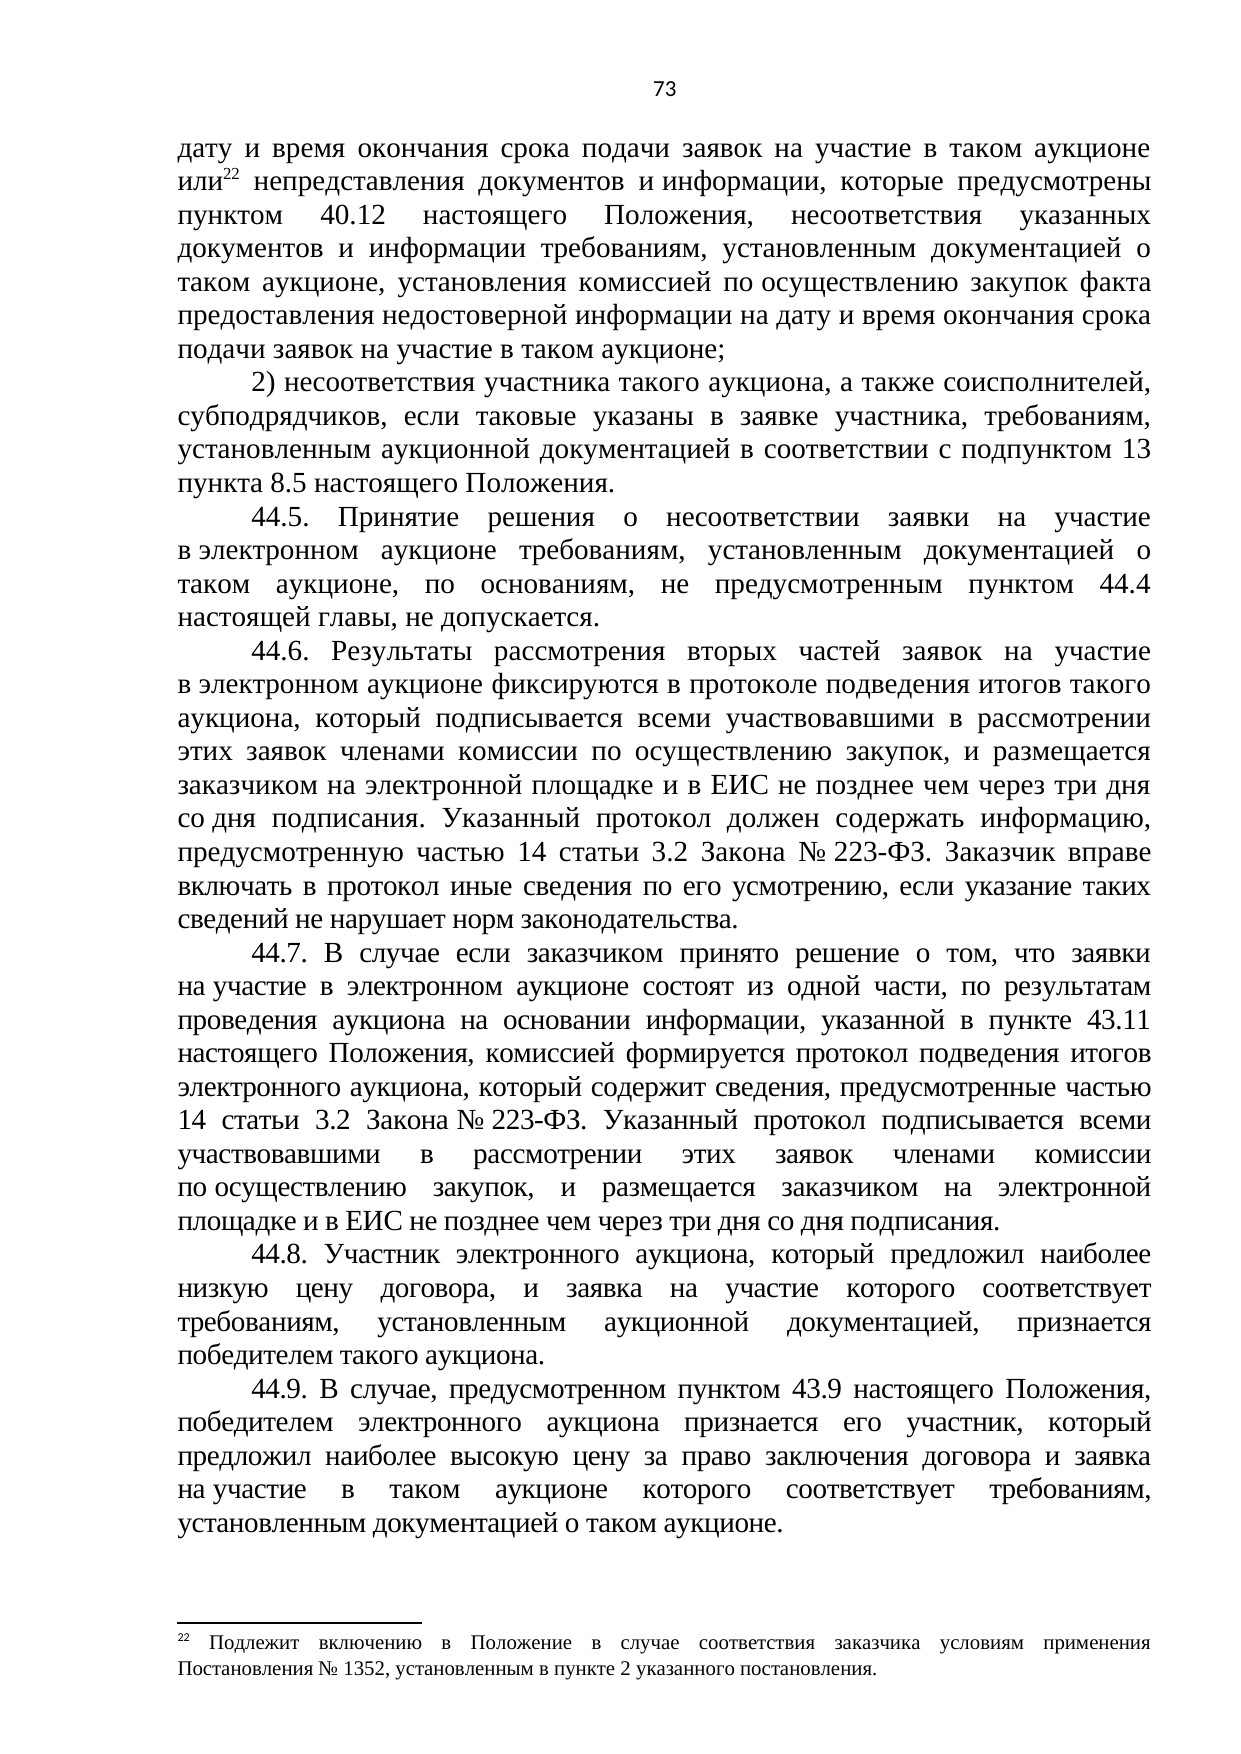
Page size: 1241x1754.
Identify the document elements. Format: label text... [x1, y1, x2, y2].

text 44.9. В случае, предусмотренном пунктом 43.9 настоящего Положения, победителем электронного аукциона признается его участник, который предложил наиболее высокую цену за право заключения договора и заявка на участие в таком аукционе которого соответствует требованиям, установленным документацией о таком аукционе. [177, 1371, 1152, 1538]
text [177, 130, 1152, 364]
text 44.6. Результаты рассмотрения вторых частей заявок на участие в электронном аукционе фиксируются в протоколе подведения итогов такого аукциона, который подписывается всеми участвовавшими в рассмотрении этих заявок членами комиссии по осуществлению закупок, и размещается заказчиком на электронной площадке и в ЕИС не позднее чем через три дня со дня подписания. Указанный протокол должен содержать информацию, предусмотренную частью 14 статьи 3.2 Закона № 223-ФЗ. Заказчик вправе включать в протокол иные сведения по его усмотрению, если указание таких сведений не нарушает норм законодательства. [177, 633, 1152, 935]
text 44.8. Участник электронного аукциона, который предложил наиболее низкую цену договора, и заявка на участие которого соответствует требованиям, установленным аукционной документацией, признается победителем такого аукциона. [177, 1237, 1152, 1371]
text 44.7. В случае если заказчиком принято решение о том, что заявки на участие в электронном аукционе состоят из одной части, по результатам проведения аукциона на основании информации, указанной в пункте 43.11 настоящего Положения, комиссией формируется протокол подведения итогов электронного аукциона, который содержит сведения, предусмотренные частью 14 статьи 3.2 Закона № 223-ФЗ. Указанный протокол подписывается всеми участвовавшими в рассмотрении этих заявок членами комиссии по осуществлению закупок, и размещается заказчиком на электронной площадке и в ЕИС не позднее чем через три дня со дня подписания. [177, 935, 1152, 1237]
text 44.5. Принятие решения о несоответствии заявки на участие в электронном аукционе требованиям, установленным документацией о таком аукционе, по основаниям, не предусмотренным пунктом 44.4 настоящей главы, не допускается. [177, 499, 1152, 633]
text 2) несоответствия участника такого аукциона, а также соисполнителей, субподрядчиков, если таковые указаны в заявке участника, требованиям, установленным аукционной документацией в соответствии с подпунктом 13 пункта 8.5 настоящего Положения. [177, 364, 1152, 499]
